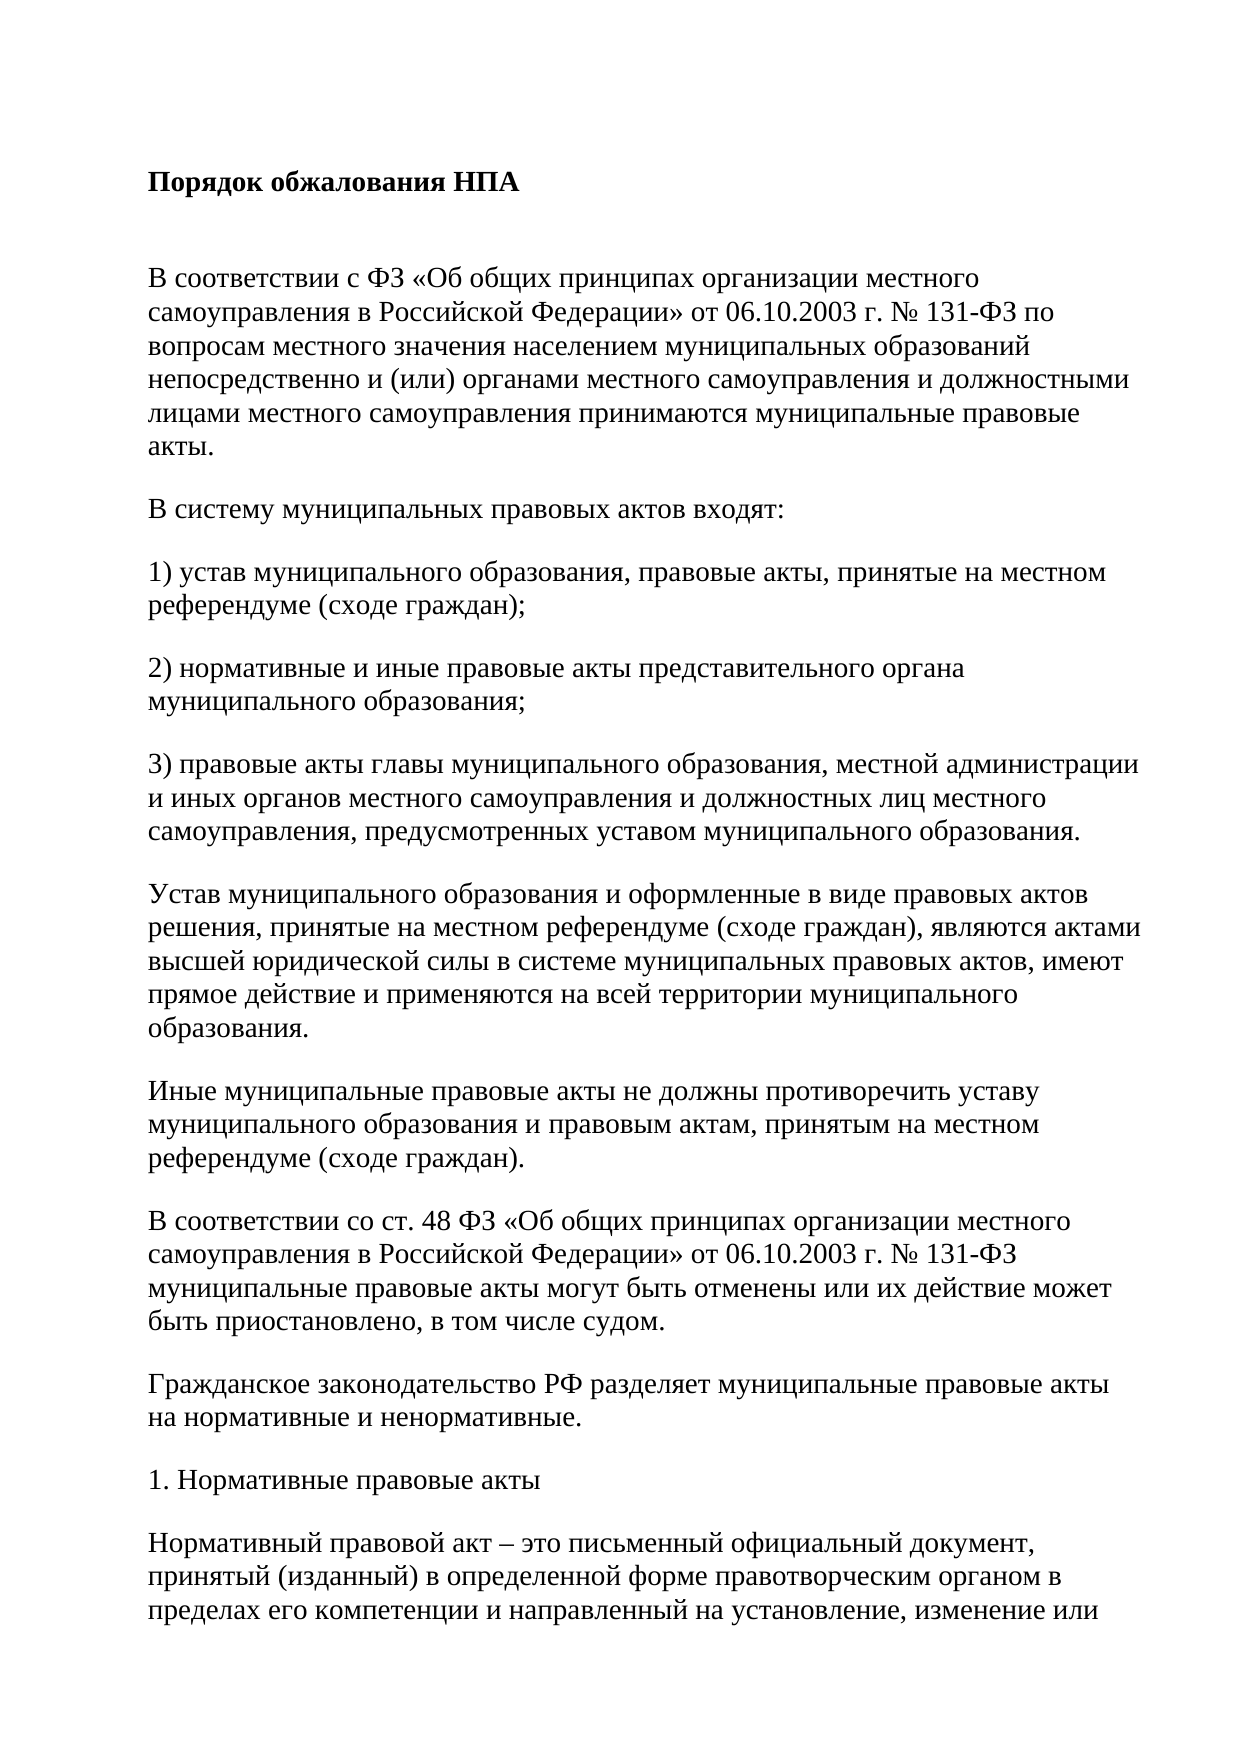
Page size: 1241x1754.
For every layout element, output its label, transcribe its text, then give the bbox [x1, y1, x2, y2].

text В систему муниципальных правовых актов входят: [148, 491, 1152, 524]
text 1. Нормативные правовые акты [148, 1462, 1152, 1496]
text 3) правовые акты главы муниципального образования, местной администрации и иных органов местного самоуправления и должностных лиц местного самоуправления, предусмотренных уставом муниципального образования. [148, 746, 1152, 847]
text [148, 1525, 1152, 1626]
text 1) устав муниципального образования, правовые акты, принятые на местном референдуме (сходе граждан); [148, 554, 1152, 621]
text Гражданское законодательство РФ разделяет муниципальные правовые акты на нормативные и ненормативные. [148, 1366, 1152, 1433]
text Устав муниципального образования и оформленные в виде правовых актов решения, принятые на местном референдуме (сходе граждан), являются актами высшей юридической силы в системе муниципальных правовых актов, имеют прямое действие и применяются на всей территории муниципального образования. [148, 876, 1152, 1044]
text Порядок обжалования НПА [148, 118, 1152, 198]
text 2) нормативные и иные правовые акты представительного органа муниципального образования; [148, 650, 1152, 717]
text Иные муниципальные правовые акты не должны противоречить уставу муниципального образования и правовым актам, принятым на местном референдуме (сходе граждан). [148, 1073, 1152, 1173]
text В соответствии с ФЗ «Об общих принципах организации местного самоуправления в Российской Федерации» от 06.10.2003 г. № 131-ФЗ по вопросам местного значения населением муниципальных образований непосредственно и (или) органами местного самоуправления и должностными лицами местного самоуправления принимаются муниципальные правовые акты. [148, 261, 1152, 462]
text В соответствии со ст. 48 ФЗ «Об общих принципах организации местного самоуправления в Российской Федерации» от 06.10.2003 г. № 131-ФЗ муниципальные правовые акты могут быть отменены или их действие может быть приостановлено, в том числе судом. [148, 1203, 1152, 1337]
